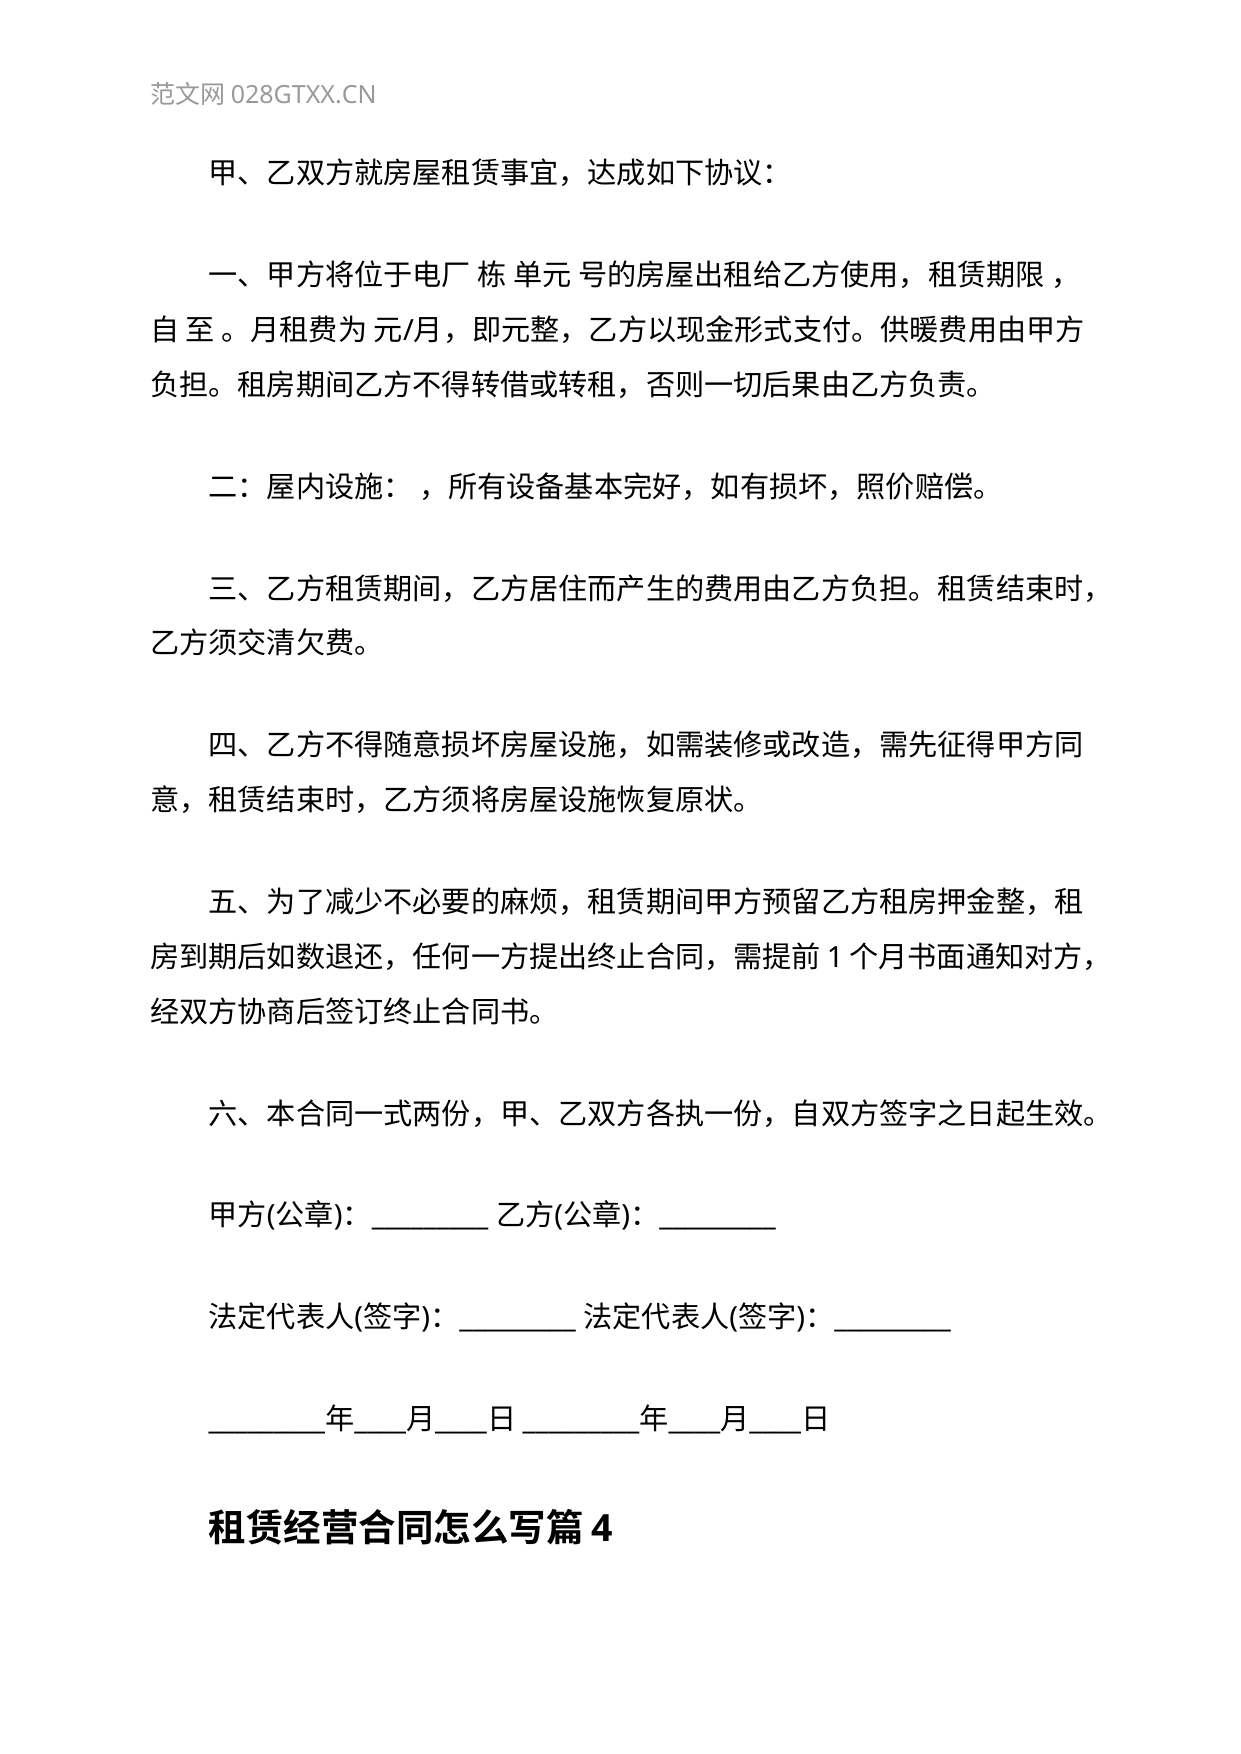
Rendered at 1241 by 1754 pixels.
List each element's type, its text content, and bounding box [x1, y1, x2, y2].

text 二：屋内设施： ，所有设备基本完好，如有损坏，照价赔偿。 [150, 463, 1090, 506]
text 一、甲方将位于电厂 栋 单元 号的房屋出租给乙方使用，租赁期限 ，自 至 。月租费为 元/月，即元整，乙方以现金形式支付。供暖费用由甲方负担。租房期间乙方不得转借或转租，否则一切后果由乙方负责。 [150, 252, 1090, 404]
text 五、为了减少不必要的麻烦，租赁期间甲方预留乙方租房押金整，租房到期后如数退还，任何一方提出终止合同，需提前1个月书面通知对方，经双方协商后签订终止合同书。 [150, 878, 1090, 1031]
text 租赁经营合同怎么写篇4 [150, 1498, 1090, 1552]
text 四、乙方不得随意损坏房屋设施，如需装修或改造，需先征得甲方同意，租赁结束时，乙方须将房屋设施恢复原状。 [150, 722, 1090, 819]
text 六、本合同一式两份，甲、乙双方各执一份，自双方签字之日起生效。 [150, 1090, 1090, 1132]
text 法定代表人(签字)：_________ 法定代表人(签字)：_________ [150, 1294, 1090, 1336]
text 三、乙方租赁期间，乙方居住而产生的费用由乙方负担。租赁结束时，乙方须交清欠费。 [150, 565, 1090, 662]
text 甲方(公章)：_________ 乙方(公章)：_________ [150, 1192, 1090, 1234]
text _________年____月____日 _________年____月____日 [150, 1396, 1090, 1438]
text 甲、乙双方就房屋租赁事宜，达成如下协议： [150, 150, 1090, 192]
